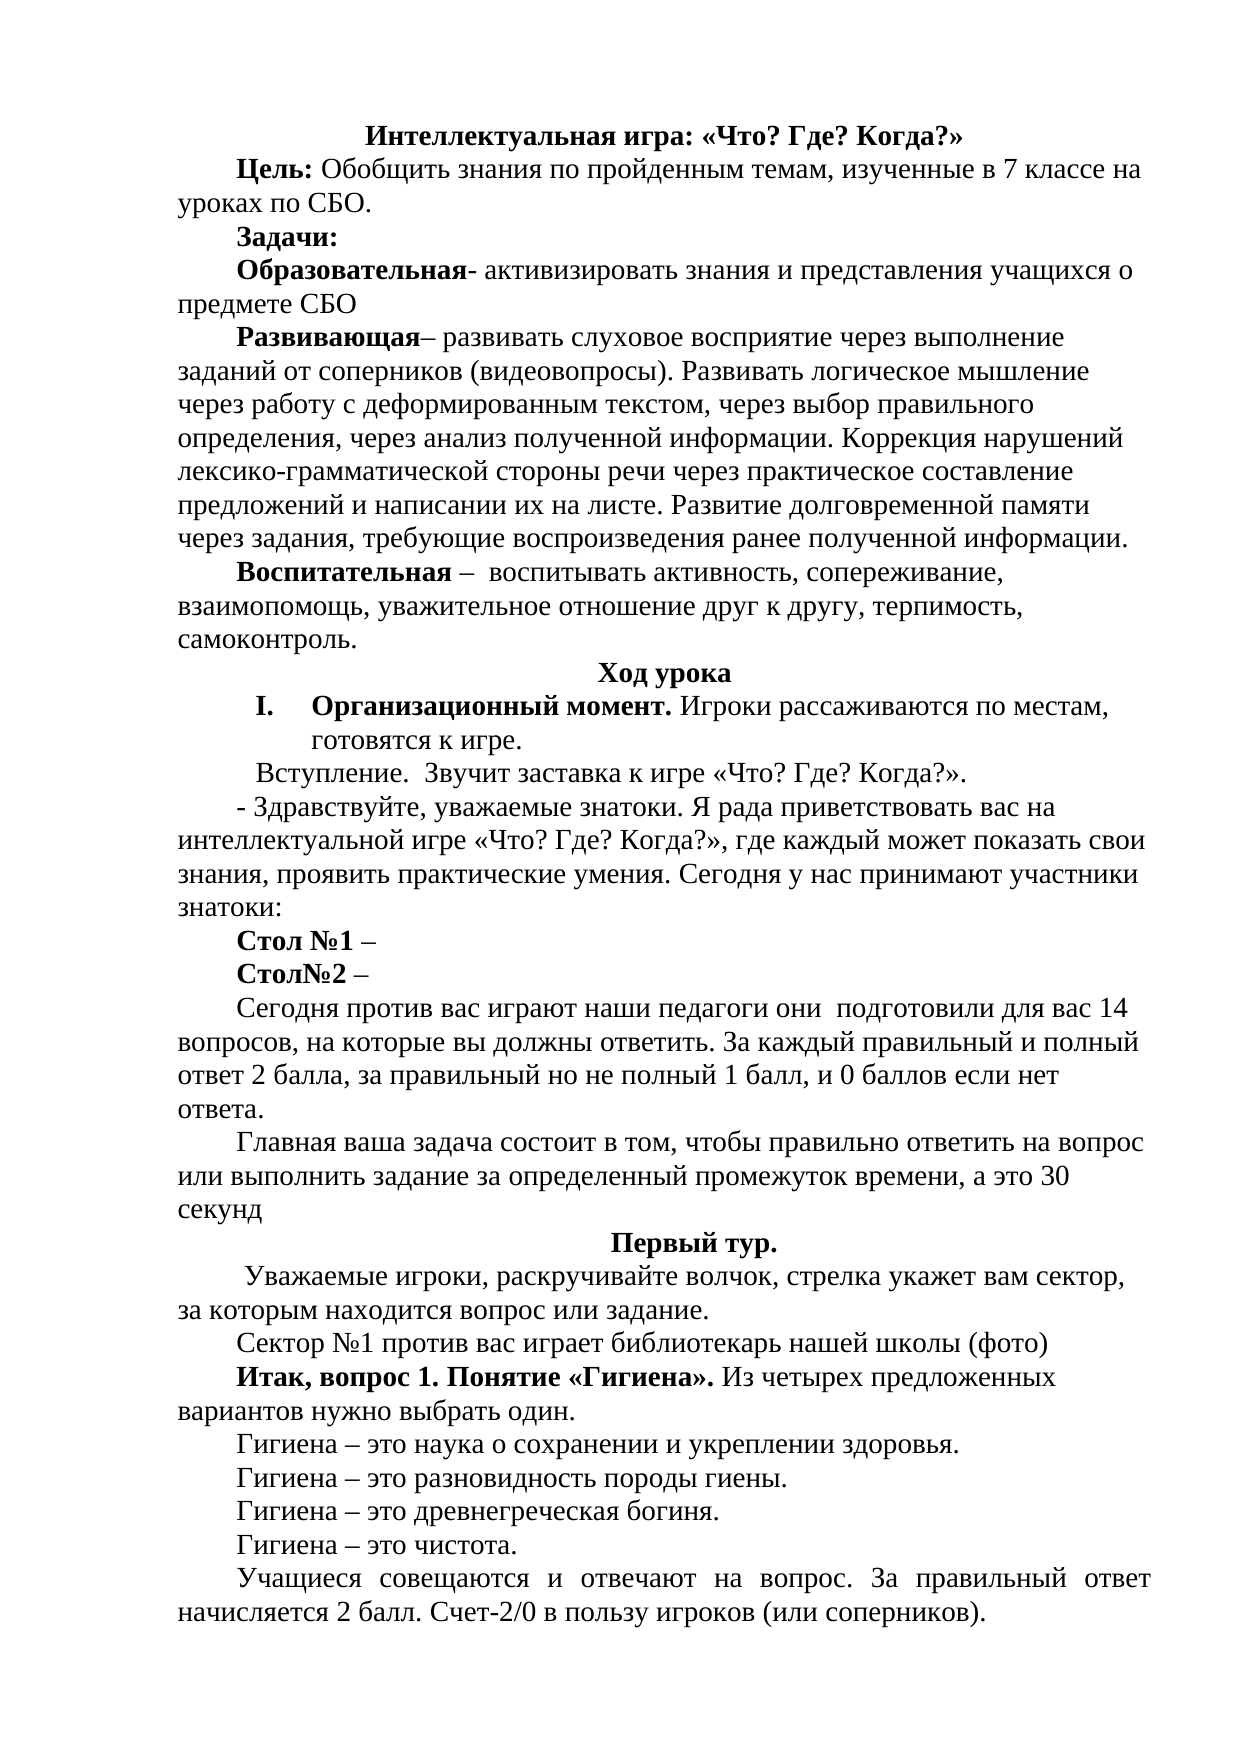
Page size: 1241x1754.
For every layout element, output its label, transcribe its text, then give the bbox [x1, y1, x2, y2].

text Образовательная- активизировать знания и представления учащихся о предмете СБО [177, 252, 1152, 319]
text Главная ваша задача состоит в том, чтобы правильно ответить на вопрос или выполнить задание за определенный промежуток времени, а это 30 секунд [177, 1124, 1152, 1225]
text Уважаемые игроки, раскручивайте волчок, стрелка укажет вам сектор, за которым находится вопрос или задание. [177, 1258, 1152, 1326]
text Интеллектуальная игра: «Что? Где? Когда?» [177, 118, 1152, 152]
text Итак, вопрос 1. Понятие «Гигиена». Из четырех предложенных вариантов нужно выбрать один. [177, 1359, 1152, 1426]
text Гигиена – это разновидность породы гиены. [177, 1460, 1152, 1493]
text Учащиеся совещаются и отвечают на вопрос. За правильный ответ начисляется 2 балл. Счет-2/0 в пользу игроков (или соперников). [177, 1560, 1152, 1627]
text Воспитательная – воспитывать активность, сопереживание, взаимопомощь, уважительное отношение друг к другу, терпимость, самоконтроль. [177, 554, 1152, 655]
text Стол №1 – [177, 923, 1152, 957]
text Развивающая– развивать слуховое восприятие через выполнение заданий от соперников (видеовопросы). Развивать логическое мышление через работу с деформированным текстом, через выбор правильного определения, через анализ полученной информации. Коррекция нарушений лексико-грамматической стороны речи через практическое составление предложений и написании их на листе. Развитие долговременной памяти через задания, требующие воспроизведения ранее полученной информации. [177, 319, 1152, 554]
text Первый тур. [177, 1225, 1152, 1258]
text Вступление. Звучит заставка к игре «Что? Где? Когда?». [177, 755, 1152, 789]
text Сектор №1 против вас играет библиотекарь нашей школы (фото) [177, 1326, 1152, 1359]
text Гигиена – это чистота. [177, 1527, 1152, 1560]
text Ход урока [177, 655, 1152, 688]
text Цель: Обобщить знания по пройденным темам, изученные в 7 классе на уроках по СБО. [177, 152, 1152, 219]
text Стол№2 – [177, 957, 1152, 990]
text Гигиена – это древнегреческая богиня. [177, 1493, 1152, 1527]
text Гигиена – это наука о сохранении и укреплении здоровья. [177, 1426, 1152, 1460]
text Сегодня против вас играют наши педагоги они подготовили для вас 14 вопросов, на которые вы должны ответить. За каждый правильный и полный ответ 2 балла, за правильный но не полный 1 балл, и 0 баллов если нет ответа. [177, 990, 1152, 1124]
list Организационный момент. Игроки рассаживаются по местам, готовятся к игре. [274, 688, 1152, 755]
text Задачи: [177, 219, 1152, 252]
text - Здравствуйте, уважаемые знатоки. Я рада приветствовать вас на интеллектуальной игре «Что? Где? Когда?», где каждый может показать свои знания, проявить практические умения. Сегодня у нас принимают участники знатоки: [177, 789, 1152, 923]
